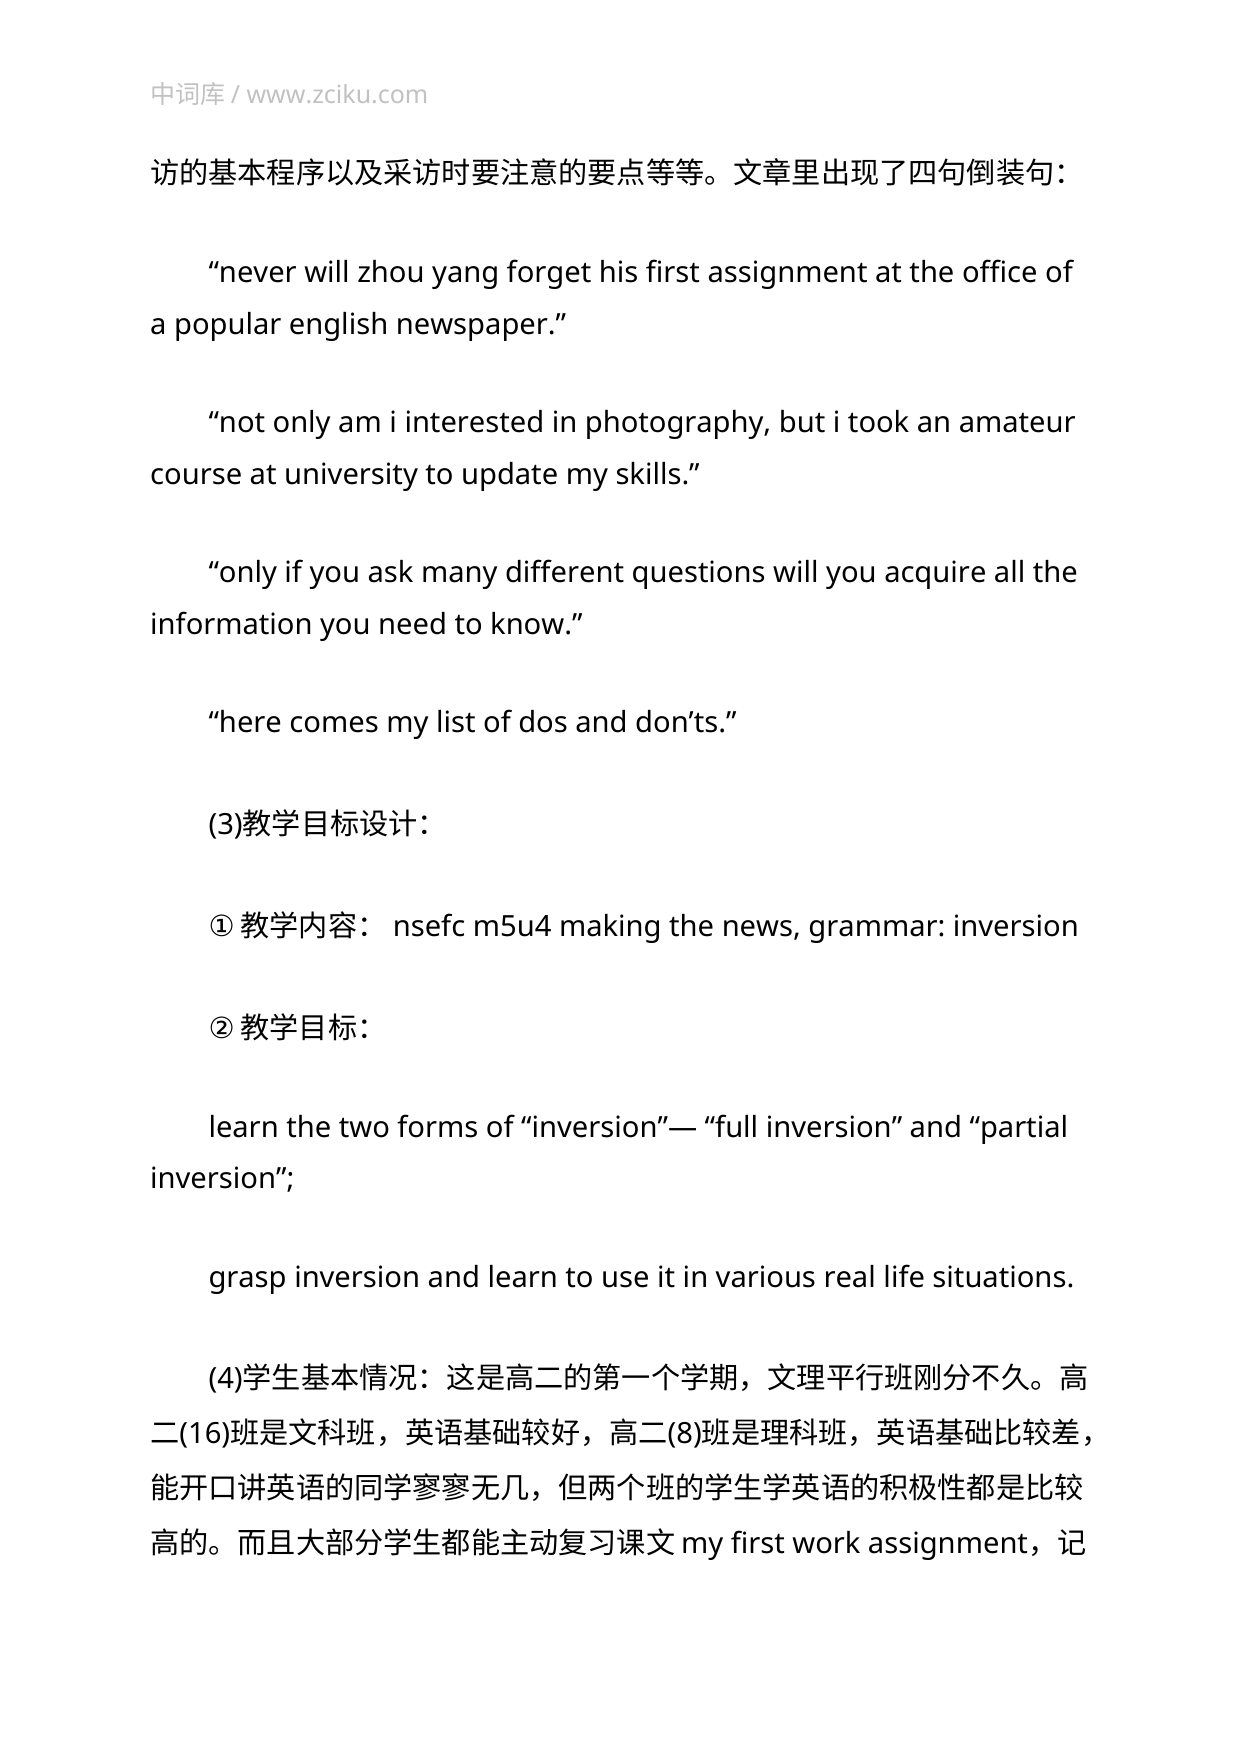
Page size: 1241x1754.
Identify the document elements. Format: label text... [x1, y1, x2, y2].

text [150, 150, 1090, 192]
text “only if you ask many different questions will you acquire all the information you need to know.” [150, 552, 1090, 643]
text grasp inversion and learn to use it in various real life situations. [150, 1256, 1090, 1296]
text “not only am i interested in photography, but i took an amateur course at university to update my skills.” [150, 402, 1090, 493]
text “here comes my list of dos and don’ts.” [150, 702, 1090, 741]
text “never will zhou yang forget his first assignment at the office of a popular english newspaper.” [150, 252, 1090, 343]
text learn the two forms of “inversion”— “full inversion” and “partial inversion”; [150, 1106, 1090, 1197]
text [150, 1354, 1090, 1562]
text ①教学内容： nsefc m5u4 making the news, grammar: inversion [150, 902, 1090, 944]
text ②教学目标： [150, 1004, 1090, 1047]
text (3)教学目标设计： [150, 800, 1090, 843]
